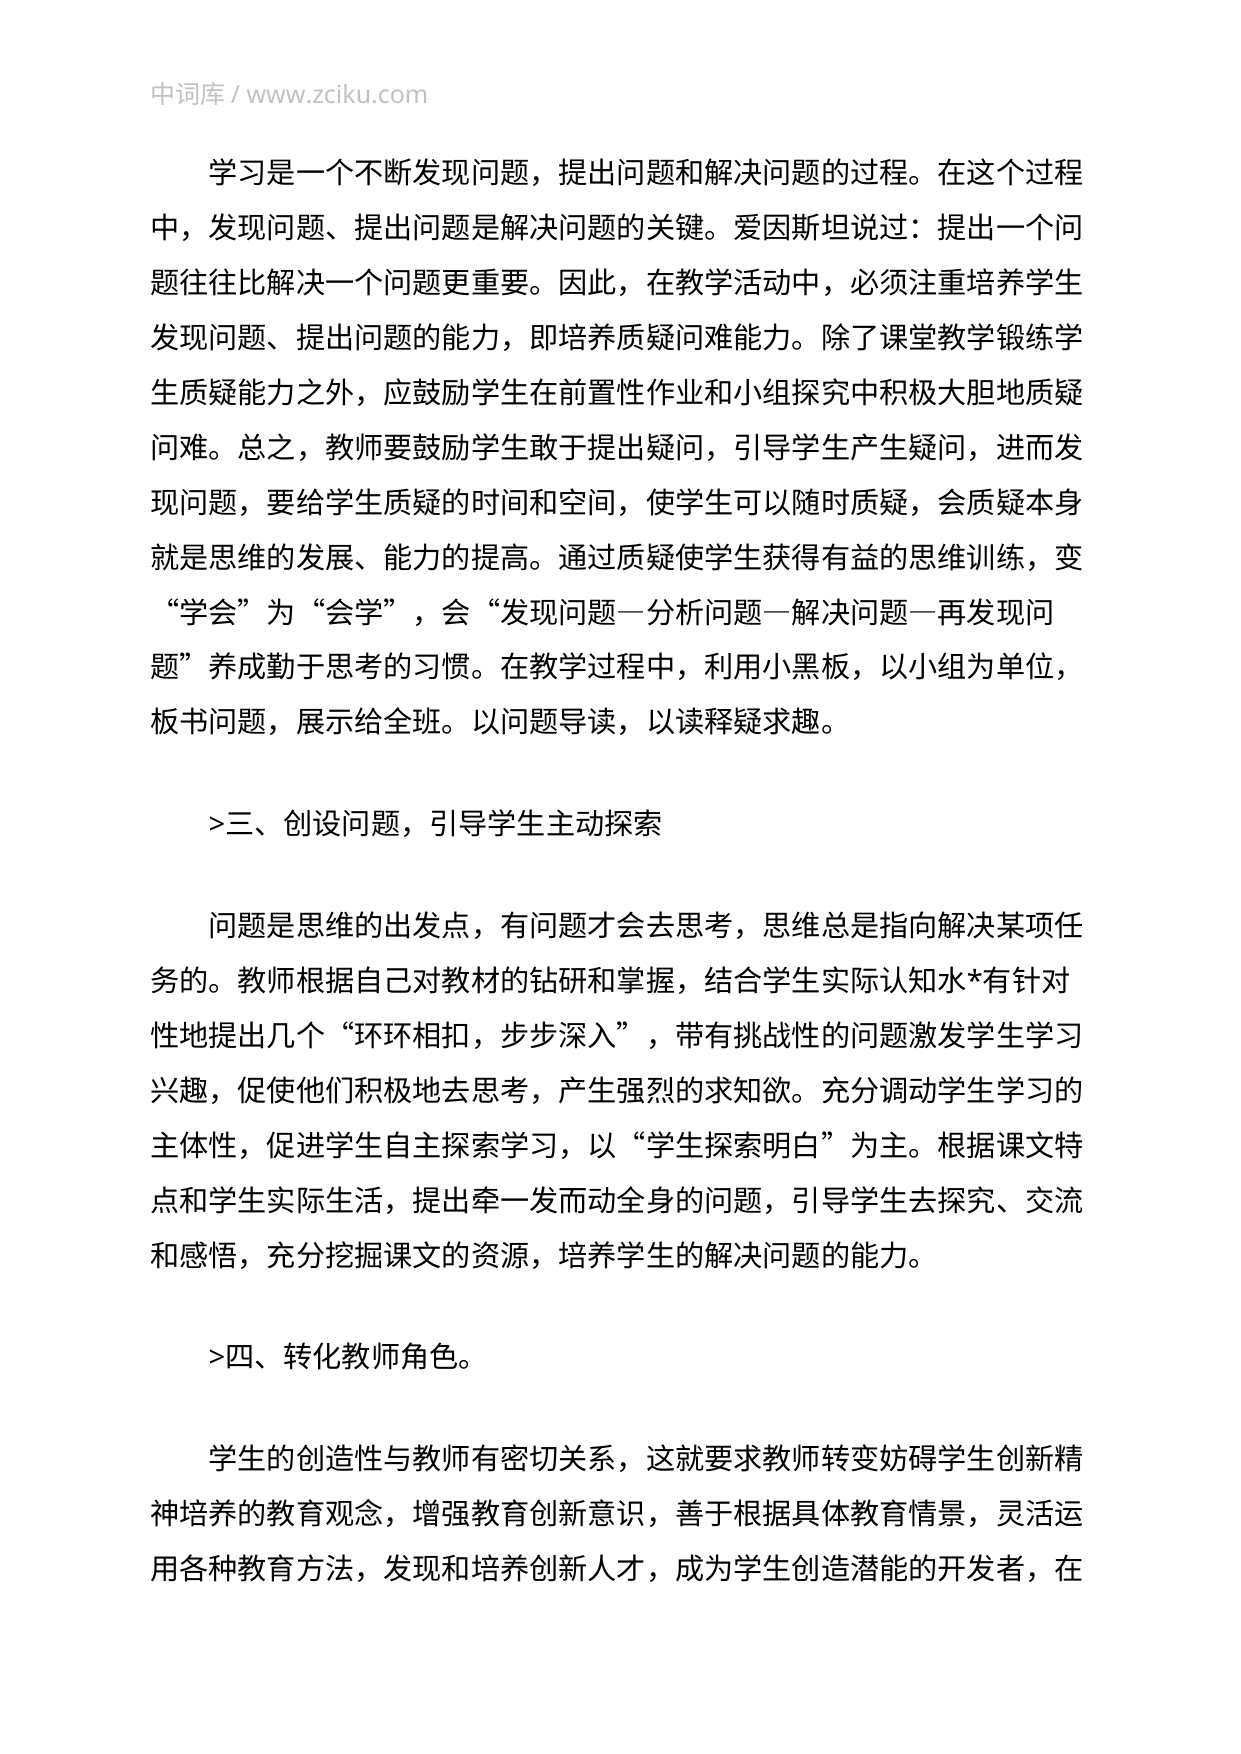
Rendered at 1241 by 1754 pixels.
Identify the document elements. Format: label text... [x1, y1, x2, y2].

text >四、转化教师角色。 [150, 1334, 1090, 1376]
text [150, 1436, 1090, 1588]
text 问题是思维的出发点，有问题才会去思考，思维总是指向解决某项任务的。教师根据自己对教材的钻研和掌握，结合学生实际认知水*有针对性地提出几个“环环相扣，步步深入”，带有挑战性的问题激发学生学习兴趣，促使他们积极地去思考，产生强烈的求知欲。充分调动学生学习的主体性，促进学生自主探索学习，以“学生探索明白”为主。根据课文特点和学生实际生活，提出牵一发而动全身的问题，引导学生去探究、交流和感悟，充分挖掘课文的资源，培养学生的解决问题的能力。 [150, 903, 1090, 1274]
text >三、创设问题，引导学生主动探索 [150, 801, 1090, 843]
text 学习是一个不断发现问题，提出问题和解决问题的过程。在这个过程中，发现问题、提出问题是解决问题的关键。爱因斯坦说过：提出一个问题往往比解决一个问题更重要。因此，在教学活动中，必须注重培养学生发现问题、提出问题的能力，即培养质疑问难能力。除了课堂教学锻练学生质疑能力之外，应鼓励学生在前置性作业和小组探究中积极大胆地质疑问难。总之，教师要鼓励学生敢于提出疑问，引导学生产生疑问，进而发现问题，要给学生质疑的时间和空间，使学生可以随时质疑，会质疑本身就是思维的发展、能力的提高。通过质疑使学生获得有益的思维训练，变“学会”为“会学”，会“发现问题―分析问题―解决问题―再发现问题”养成勤于思考的习惯。在教学过程中，利用小黑板，以小组为单位，板书问题，展示给全班。以问题导读，以读释疑求趣。 [150, 150, 1090, 741]
